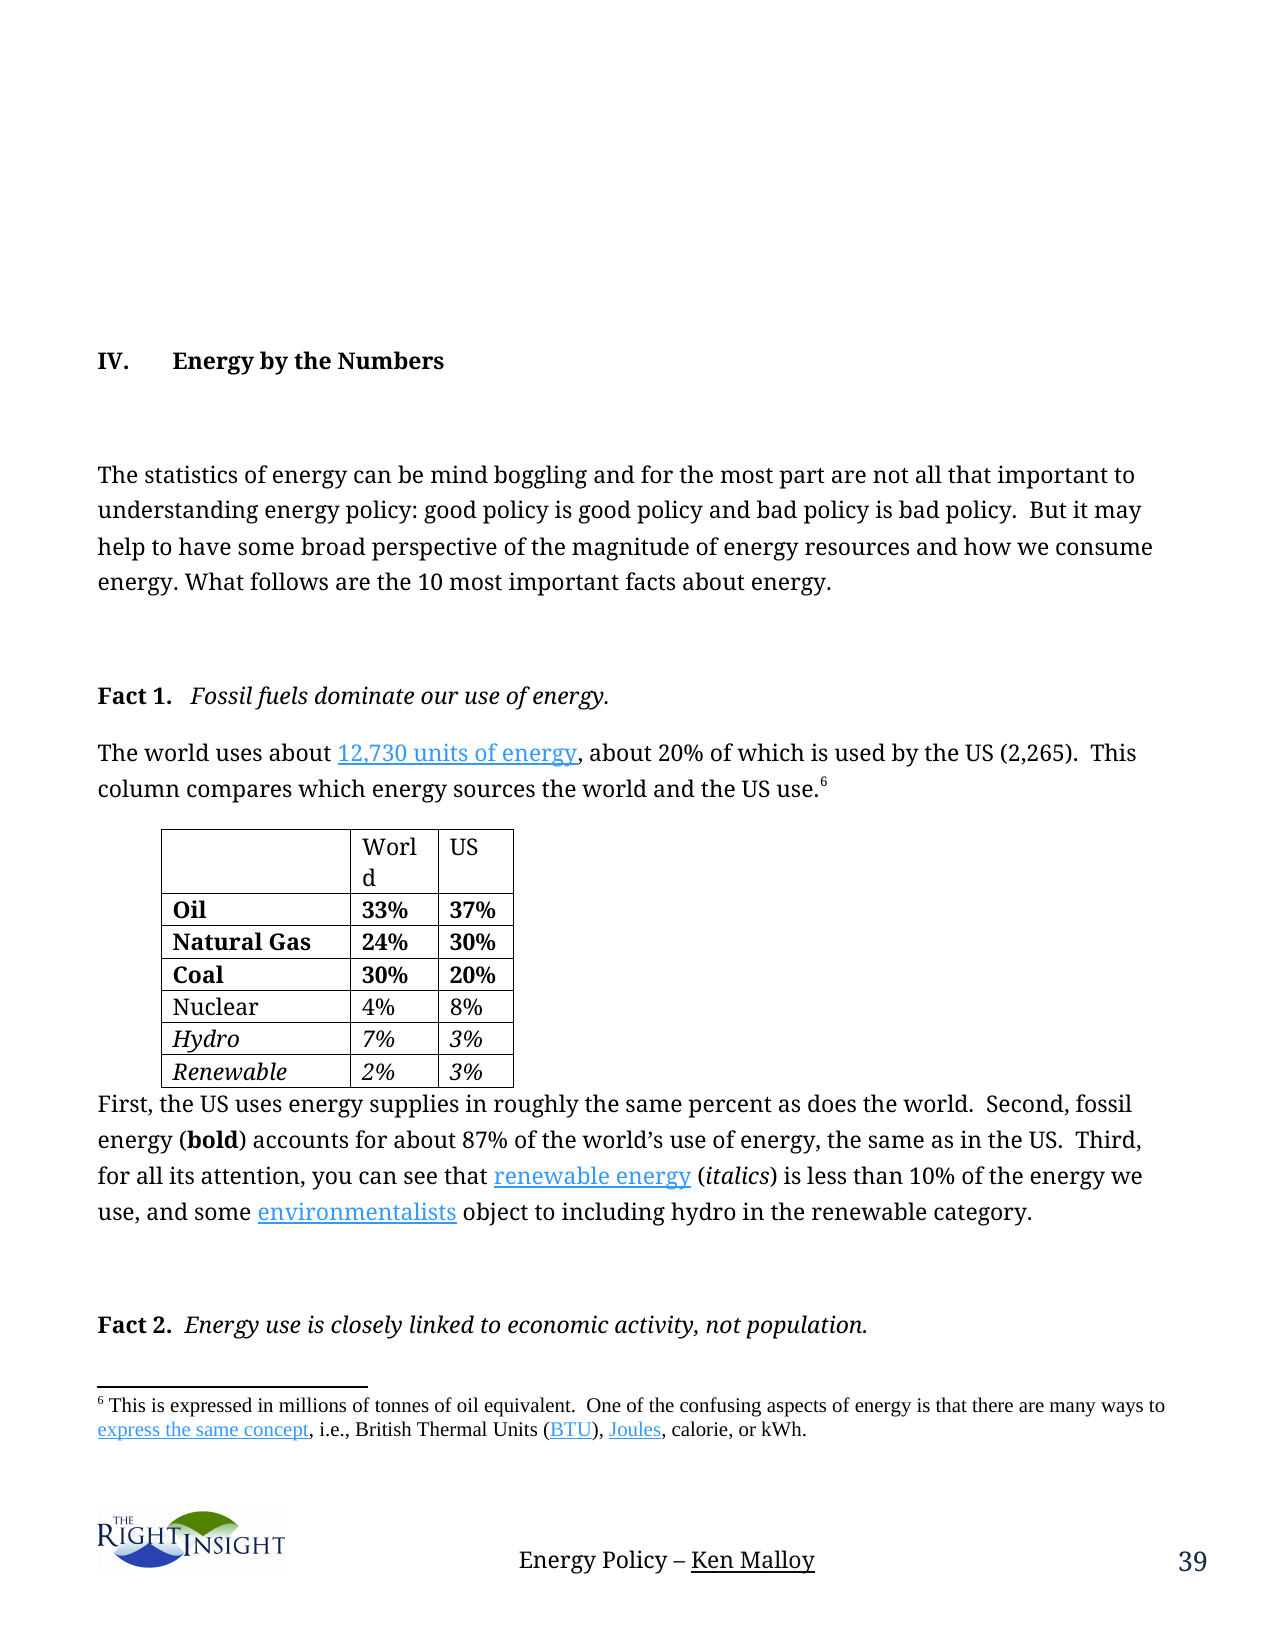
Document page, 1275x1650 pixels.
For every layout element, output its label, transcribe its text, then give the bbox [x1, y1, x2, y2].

table_cell 30% [351, 959, 438, 990]
table_header World [351, 830, 438, 893]
table_cell 4% [351, 991, 438, 1022]
table_header US [439, 830, 513, 893]
table_cell 3% [439, 1055, 513, 1087]
table_cell 30% [439, 926, 513, 957]
table_cell 2% [351, 1055, 438, 1087]
text Fact 1. Fossil fuels dominate our use of energy. [97, 680, 1177, 711]
table_cell Hydro [162, 1023, 350, 1054]
table_header [162, 830, 350, 893]
table_cell Nuclear [162, 991, 350, 1022]
table_cell Oil [162, 894, 350, 925]
table_cell 8% [439, 991, 513, 1022]
text IV. Energy by the Numbers [97, 345, 1177, 376]
table_cell 3% [439, 1023, 513, 1054]
table_cell 37% [439, 894, 513, 925]
text The statistics of energy can be mind boggling and for the most part are not all that important to understanding energy policy: good policy is good policy and bad policy is bad policy. But it may help to have some broad perspective of the magnitude of energy resources and how we consume energy. What follows are the 10 most important facts about energy. [97, 458, 1177, 598]
text Fact 2. Energy use is closely linked to economic activity, not population. [97, 1309, 1177, 1340]
table_cell Renewable [162, 1055, 350, 1087]
table_cell Coal [162, 959, 350, 990]
table_cell 7% [351, 1023, 438, 1054]
text First, the US uses energy supplies in roughly the same percent as does the world. Second, fossil energy (bold) accounts for about 87% of the world’s use of energy, the same as in the US. Third, for all its attention, you can see that renewable energy (italics) is less than 10% of the energy we use, and some environmentalists object to including hydro in the renewable category. [97, 1088, 1177, 1227]
table_cell 24% [351, 926, 438, 957]
table_cell 20% [439, 959, 513, 990]
text The world uses about 12,730 units of energy, about 20% of which is used by the US (2,265). This column compares which energy sources the world and the US use. [97, 737, 1177, 804]
table_cell Natural Gas [162, 926, 350, 957]
table_cell 33% [351, 894, 438, 925]
picture [97, 1504, 285, 1575]
